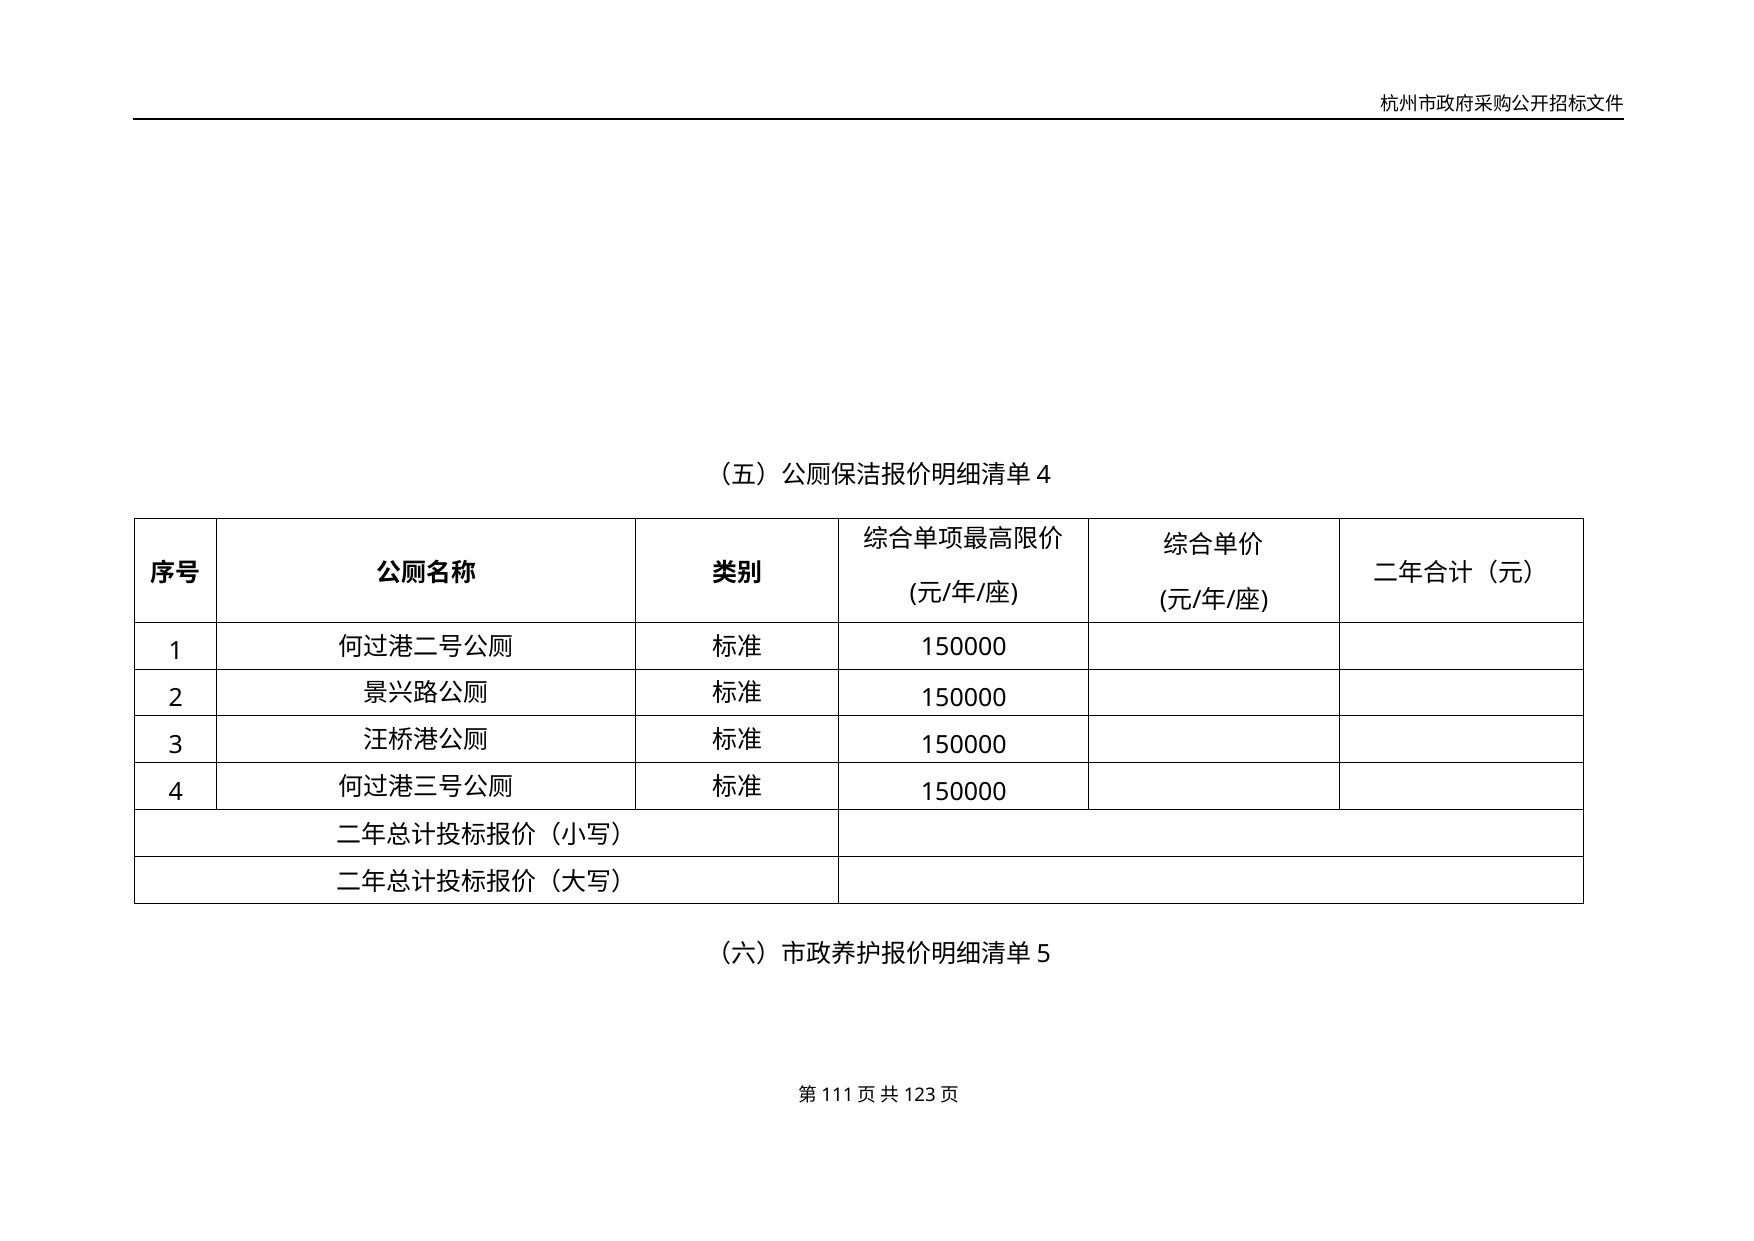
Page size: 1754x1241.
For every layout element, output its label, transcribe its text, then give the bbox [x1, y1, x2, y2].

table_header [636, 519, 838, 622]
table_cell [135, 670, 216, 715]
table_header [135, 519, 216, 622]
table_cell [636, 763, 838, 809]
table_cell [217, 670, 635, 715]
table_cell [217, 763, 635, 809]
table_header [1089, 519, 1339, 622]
list 公厕保洁报价明细清单4 [133, 454, 1624, 491]
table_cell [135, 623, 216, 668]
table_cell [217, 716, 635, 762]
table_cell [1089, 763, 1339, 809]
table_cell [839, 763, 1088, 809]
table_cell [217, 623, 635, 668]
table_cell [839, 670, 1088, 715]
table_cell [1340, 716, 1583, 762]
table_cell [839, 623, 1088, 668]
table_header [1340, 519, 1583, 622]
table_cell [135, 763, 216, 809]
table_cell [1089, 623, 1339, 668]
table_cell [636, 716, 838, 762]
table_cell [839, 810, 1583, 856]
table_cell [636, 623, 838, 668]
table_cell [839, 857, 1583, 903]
list （六）市政养护报价明细清单5 [133, 933, 1624, 969]
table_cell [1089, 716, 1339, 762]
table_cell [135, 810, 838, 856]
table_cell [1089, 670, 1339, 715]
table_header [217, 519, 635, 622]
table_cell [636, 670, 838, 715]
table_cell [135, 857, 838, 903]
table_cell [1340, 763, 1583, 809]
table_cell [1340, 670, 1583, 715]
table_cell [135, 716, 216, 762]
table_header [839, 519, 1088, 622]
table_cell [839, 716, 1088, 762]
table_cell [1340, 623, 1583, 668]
